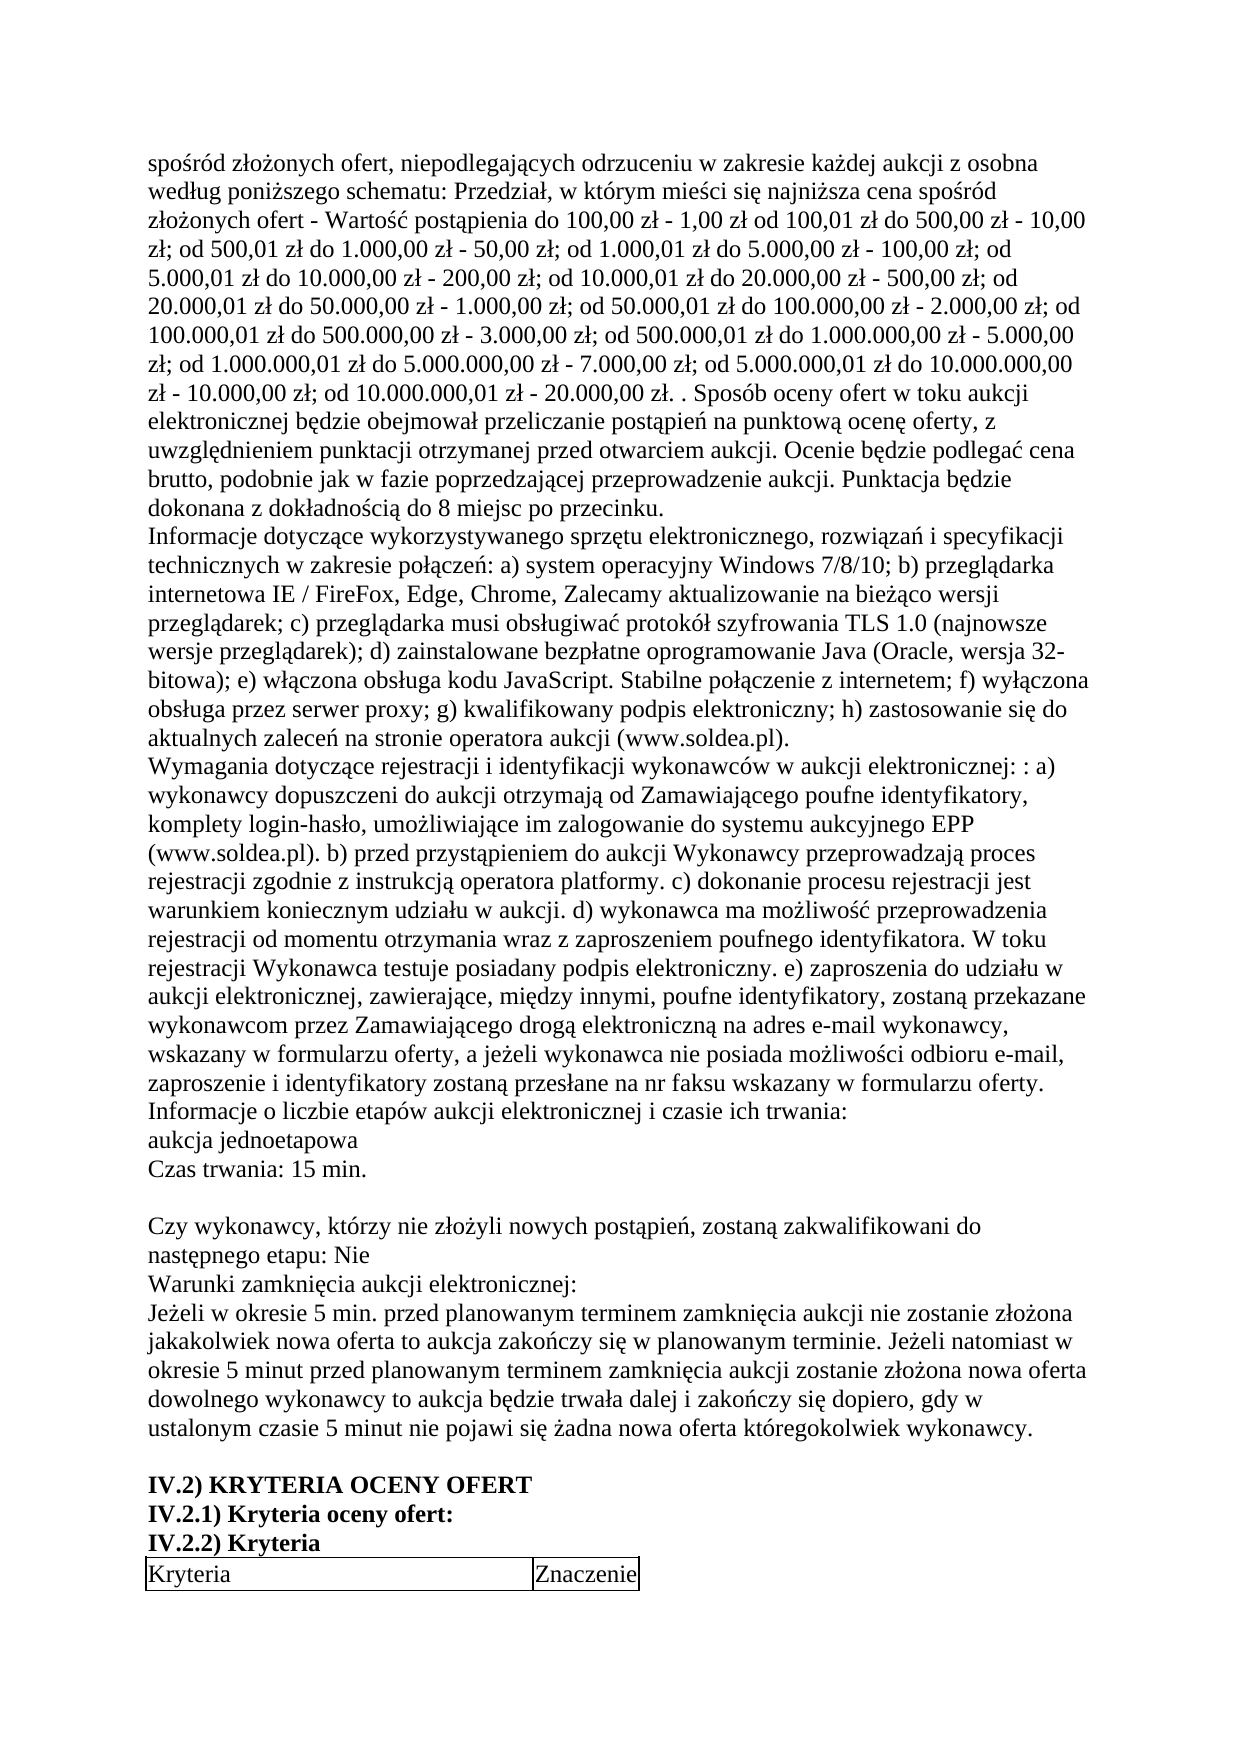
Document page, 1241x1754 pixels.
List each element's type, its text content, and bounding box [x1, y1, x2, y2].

table_header Kryteria [147, 1558, 532, 1590]
text IV.2) KRYTERIA OCENY OFERT IV.2.1) Kryteria oceny ofert: IV.2.2) Kryteria [148, 1441, 1093, 1556]
text aukcja jednoetapowa Czas trwania: 15 min. Czy wykonawcy, którzy nie złożyli nowych postąpień, zostaną zakwalifikowani do następnego etapu: Nie Warunki zamknięcia aukcji elektronicznej: Jeżeli w okresie 5 min. przed planowanym terminem zamknięcia aukcji nie zostanie złożona jakakolwiek nowa oferta to aukcja zakończy się w planowanym terminie. Jeżeli natomiast w okresie 5 minut przed planowanym terminem zamknięcia aukcji zostanie złożona nowa oferta dowolnego wykonawcy to aukcja będzie trwała dalej i zakończy się dopiero, gdy w ustalonym czasie 5 minut nie pojawi się żadna nowa oferta któregokolwiek wykonawcy. [148, 1125, 1093, 1441]
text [148, 148, 1093, 1125]
table_header Znaczenie [534, 1558, 638, 1590]
